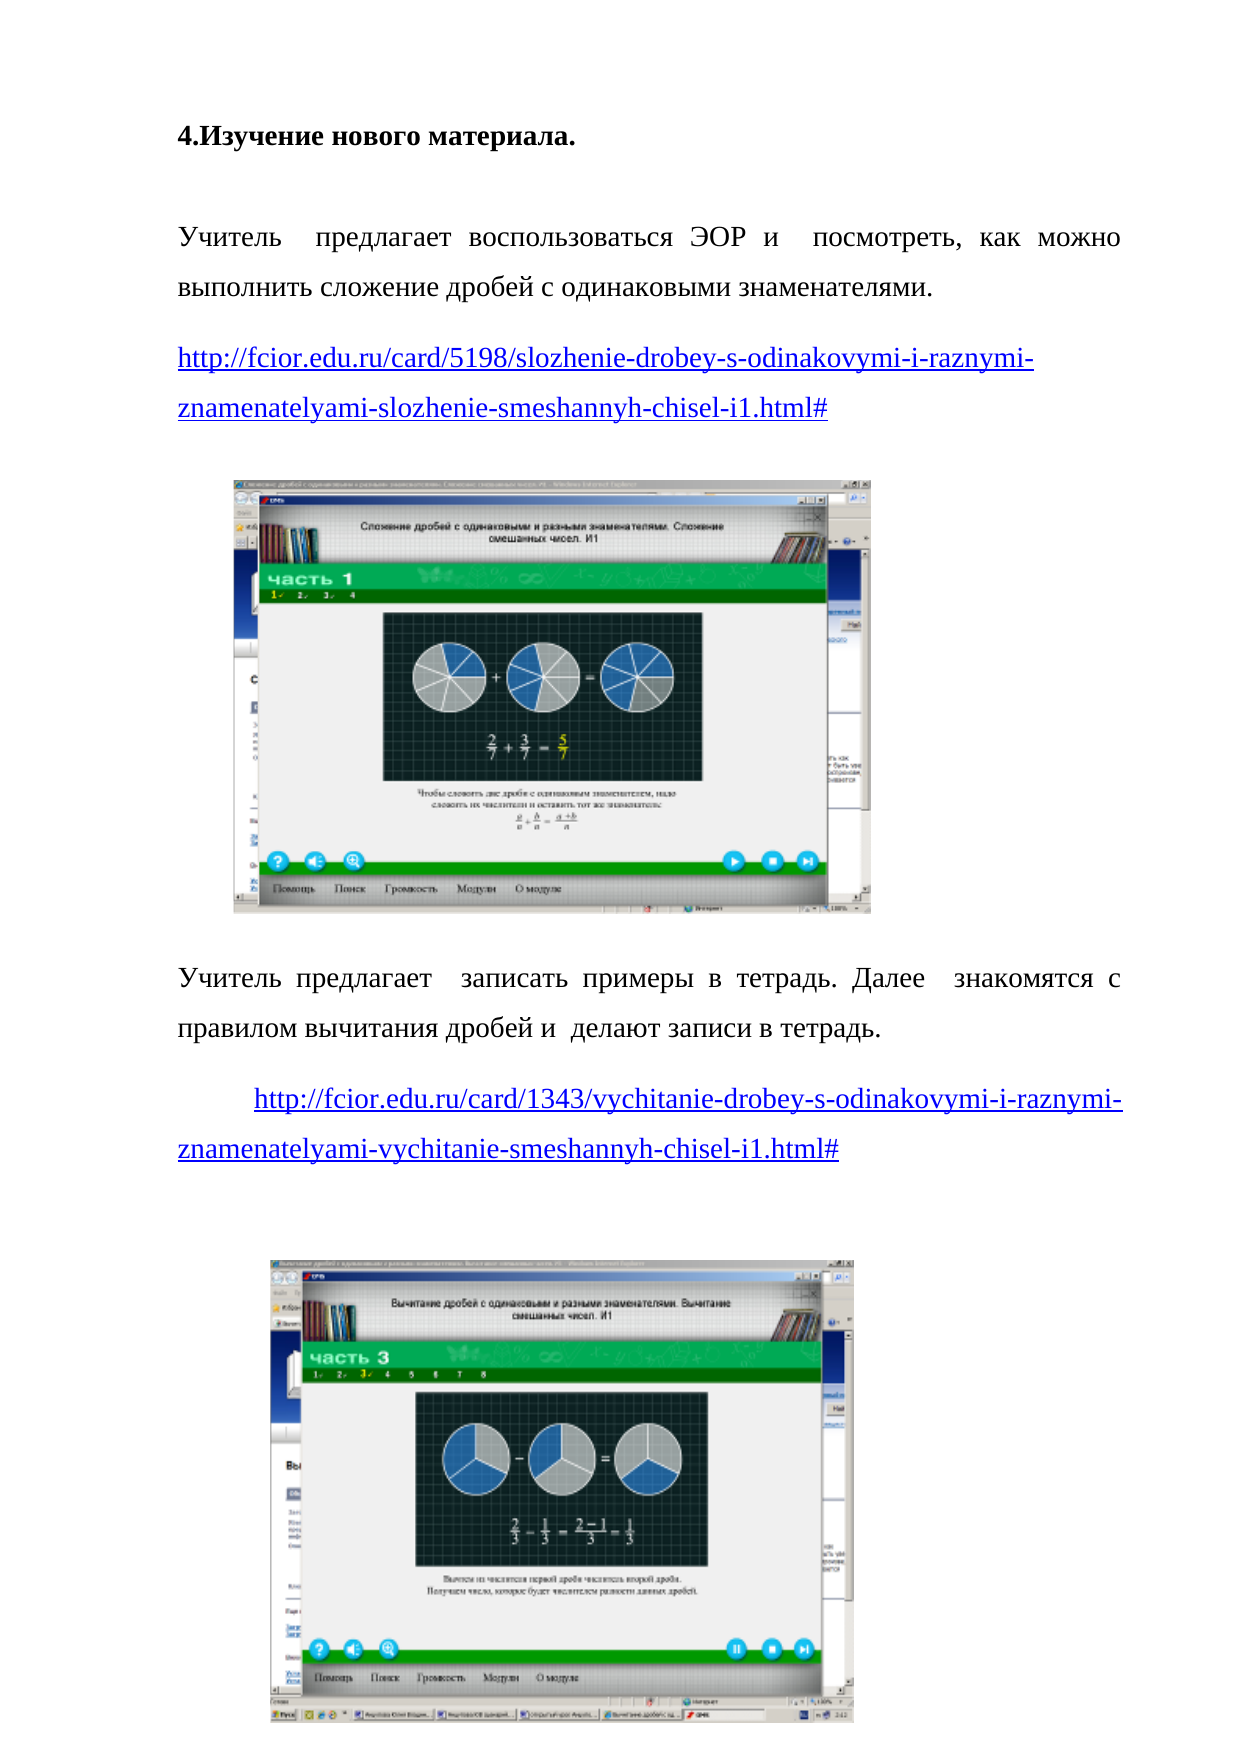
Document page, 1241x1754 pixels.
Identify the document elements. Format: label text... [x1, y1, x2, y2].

text http://fcior.edu.ru/card/5198/slozhenie-drobey-s-odinakovymi-i-raznymi-znamenatelyami-slozhenie-smeshannyh-chisel-i1.html# [177, 340, 1122, 424]
text Учитель предлагает записать примеры в тетрадь. Далее знакомятся с правилом вычитания дробей и делают записи в тетрадь. [177, 960, 1122, 1043]
picture [270, 1260, 854, 1723]
text Учитель предлагает воспользоваться ЭОР и посмотреть, как можно выполнить сложение дробей с одинаковыми знаменателями. [177, 219, 1122, 303]
picture [233, 480, 871, 914]
text 4.Изучение нового материала. [177, 118, 1122, 152]
text http://fcior.edu.ru/card/1343/vychitanie-drobey-s-odinakovymi-i-raznymi-znamenatelyami-vychitanie-smeshannyh-chisel-i1.html# [177, 1081, 1122, 1165]
